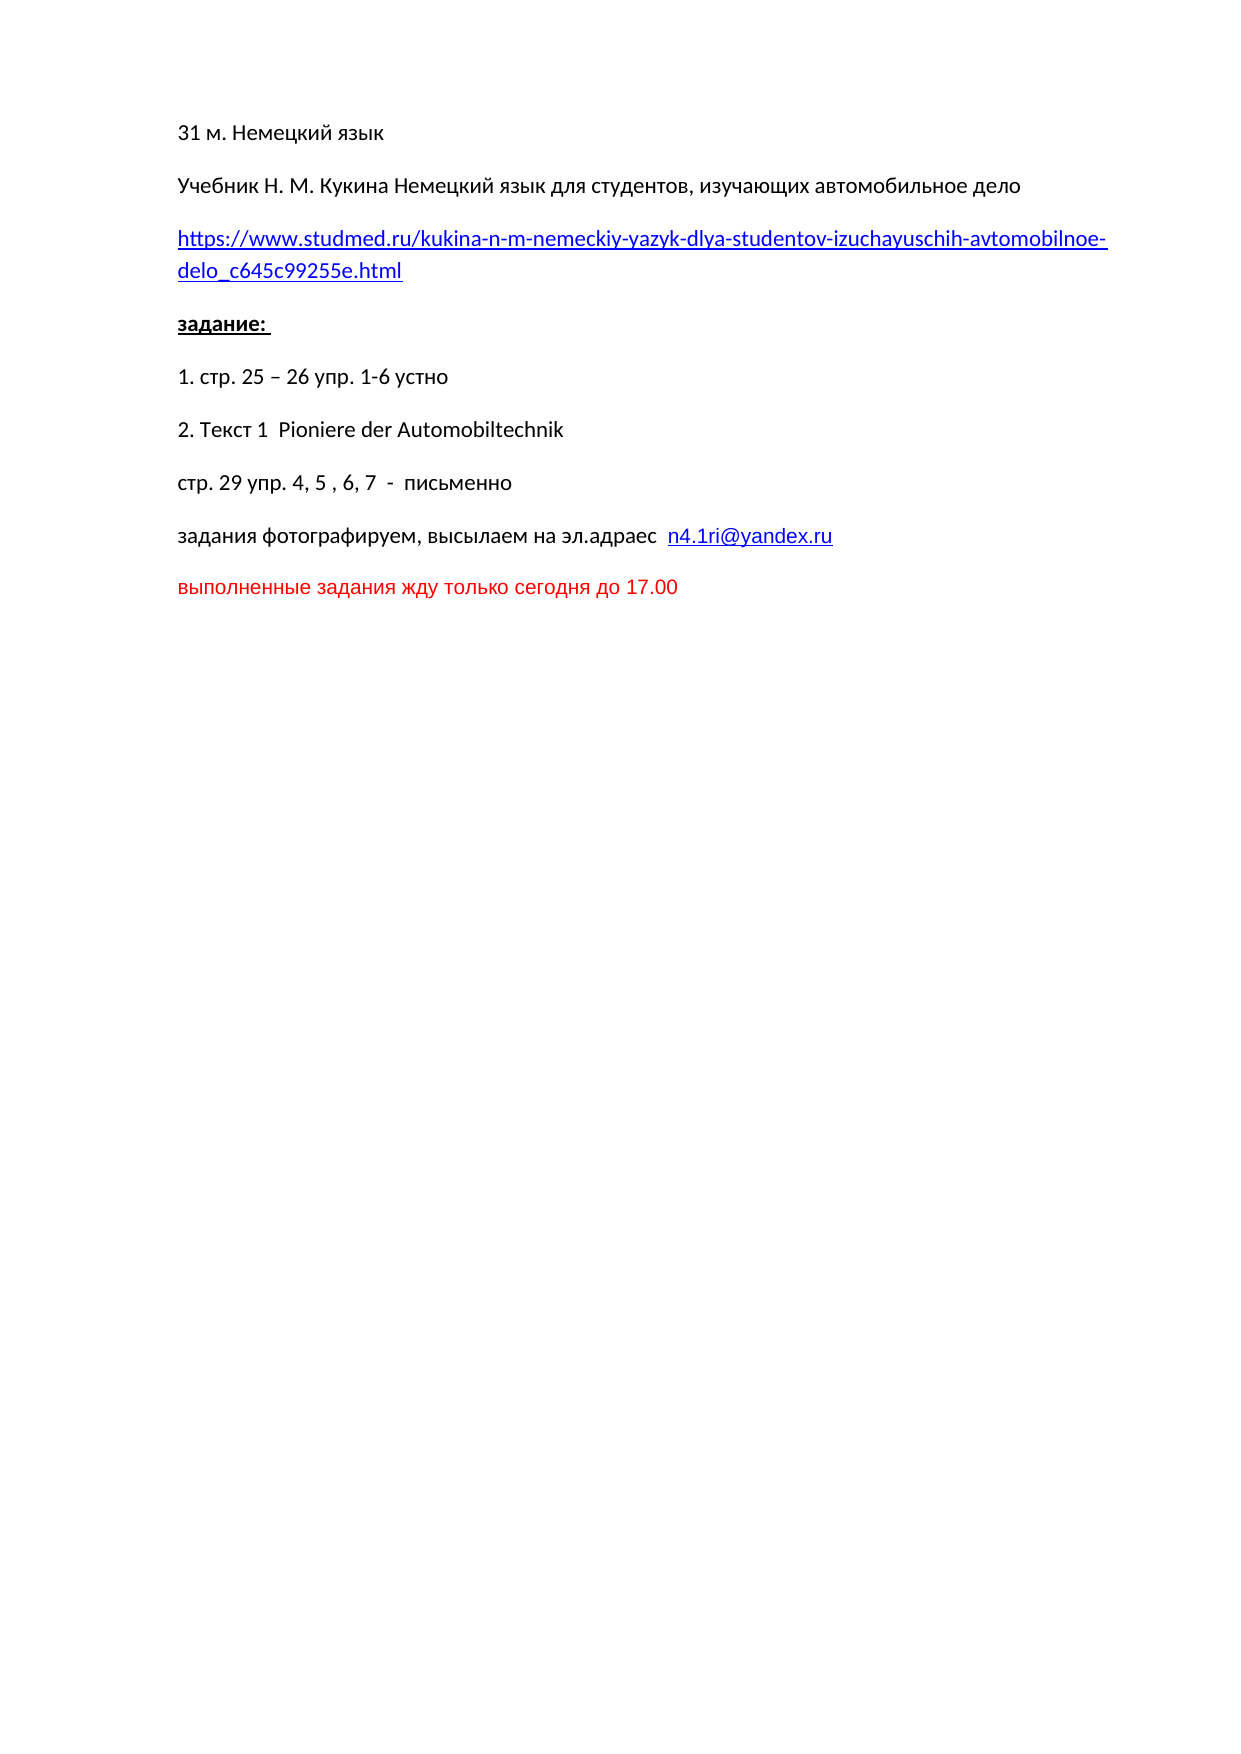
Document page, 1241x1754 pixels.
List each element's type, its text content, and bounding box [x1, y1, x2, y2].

text задание: [177, 309, 1152, 337]
text 31 м. Немецкий язык [177, 118, 1152, 146]
text задания фотографируем, высылаем на эл.адраес n4.1ri@yandex.ru [177, 521, 1152, 549]
text 1. стр. 25 – 26 упр. 1-6 устно [177, 362, 1152, 390]
text Учебник Н. М. Кукина Немецкий язык для студентов, изучающих автомобильное дело [177, 171, 1152, 199]
text https://www.studmed.ru/kukina-n-m-nemeckiy-yazyk-dlya-studentov-izuchayuschih-avtomobilnoe-delo_c645c99255e.html [177, 224, 1152, 284]
text стр. 29 упр. 4, 5 , 6, 7 - письменно [177, 468, 1152, 496]
text выполненные задания жду только сегодня до 17.00 [177, 574, 1152, 598]
text 2. Текст 1 Pioniere der Automobiltechnik [177, 415, 1152, 443]
